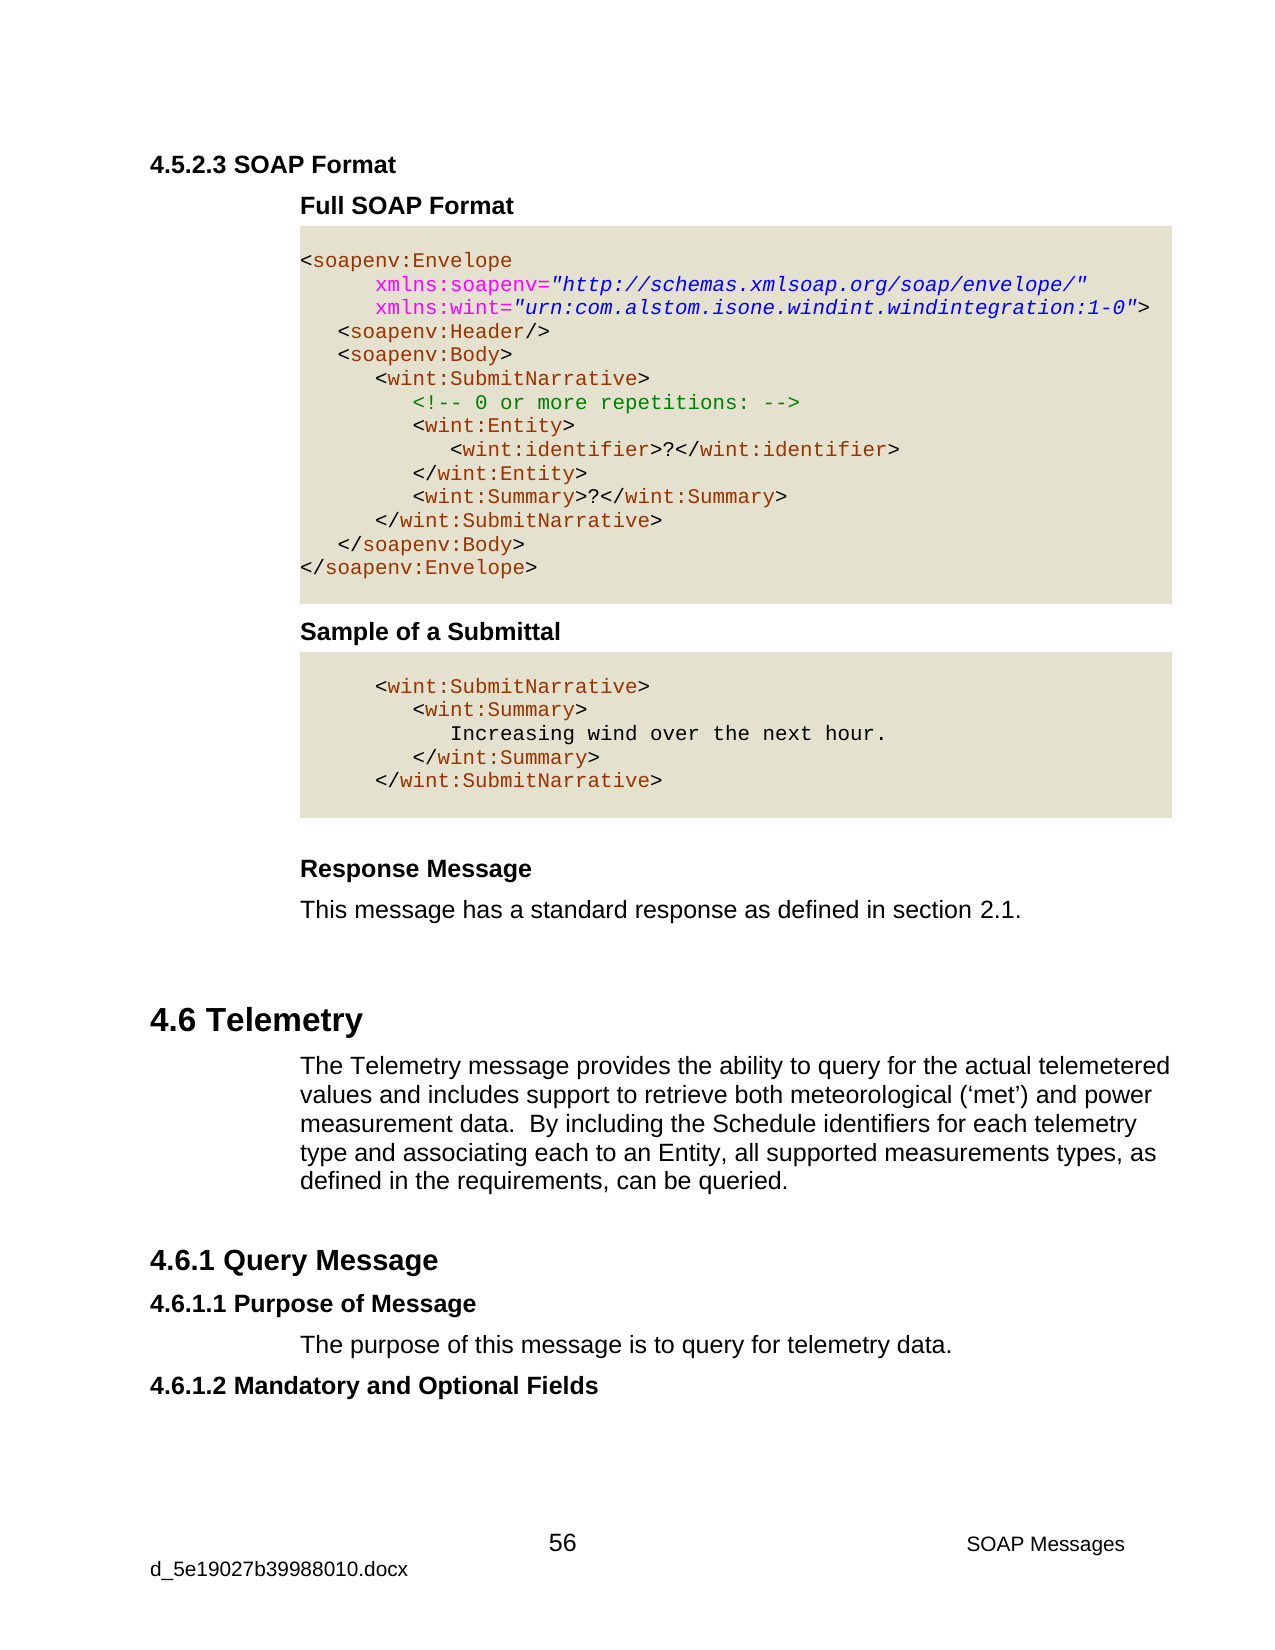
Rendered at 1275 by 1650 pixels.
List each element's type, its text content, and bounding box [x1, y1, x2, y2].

text <wint:Summary>?</wint:Summary> [300, 486, 1172, 510]
text </wint:Entity> [300, 463, 1172, 486]
text <wint:Entity> [300, 415, 1172, 439]
text Response Message [300, 854, 1172, 883]
text xmlns:wint="urn:com.alstom.isone.windint.windintegration:1-0"> [300, 297, 1172, 321]
text Full SOAP Format [300, 191, 1172, 220]
subtitle Purpose of Message [150, 1289, 1172, 1317]
text <wint:SubmitNarrative> [300, 676, 1172, 699]
text Sample of a Submittal [300, 617, 1172, 646]
text <soapenv:Header/> [300, 321, 1172, 344]
text <soapenv:Envelope [300, 250, 1172, 273]
text </soapenv:Body> [300, 534, 1172, 557]
text <wint:Summary> [300, 699, 1172, 723]
text Increasing wind over the next hour. [300, 723, 1172, 747]
text </wint:SubmitNarrative> [300, 510, 1172, 534]
text The Telemetry message provides the ability to query for the actual telemetered values and includes support to retrieve both meteorological (‘met’) and power measurement data. By including the Schedule identifiers for each telemetry type and associating each to an Entity, all supported measurements types, as defined in the requirements, can be queried. [300, 1051, 1172, 1195]
text </wint:SubmitNarrative> [300, 770, 1172, 794]
text <wint:SubmitNarrative> [300, 368, 1172, 392]
text This message has a standard response as defined in section 2.1. [300, 895, 1172, 924]
subtitle Mandatory and Optional Fields [150, 1371, 1172, 1400]
subtitle Telemetry [150, 1000, 1172, 1039]
text <!-- 0 or more repetitions: --> [300, 392, 1172, 415]
text </soapenv:Envelope> [300, 557, 1172, 581]
text The purpose of this message is to query for telemetry data. [300, 1330, 1172, 1359]
text <soapenv:Body> [300, 344, 1172, 368]
text <wint:identifier>?</wint:identifier> [300, 439, 1172, 463]
text xmlns:soapenv="http://schemas.xmlsoap.org/soap/envelope/" [300, 273, 1172, 297]
subtitle SOAP Format [150, 150, 1172, 179]
text </wint:Summary> [300, 747, 1172, 770]
subtitle Query Message [150, 1243, 1172, 1276]
